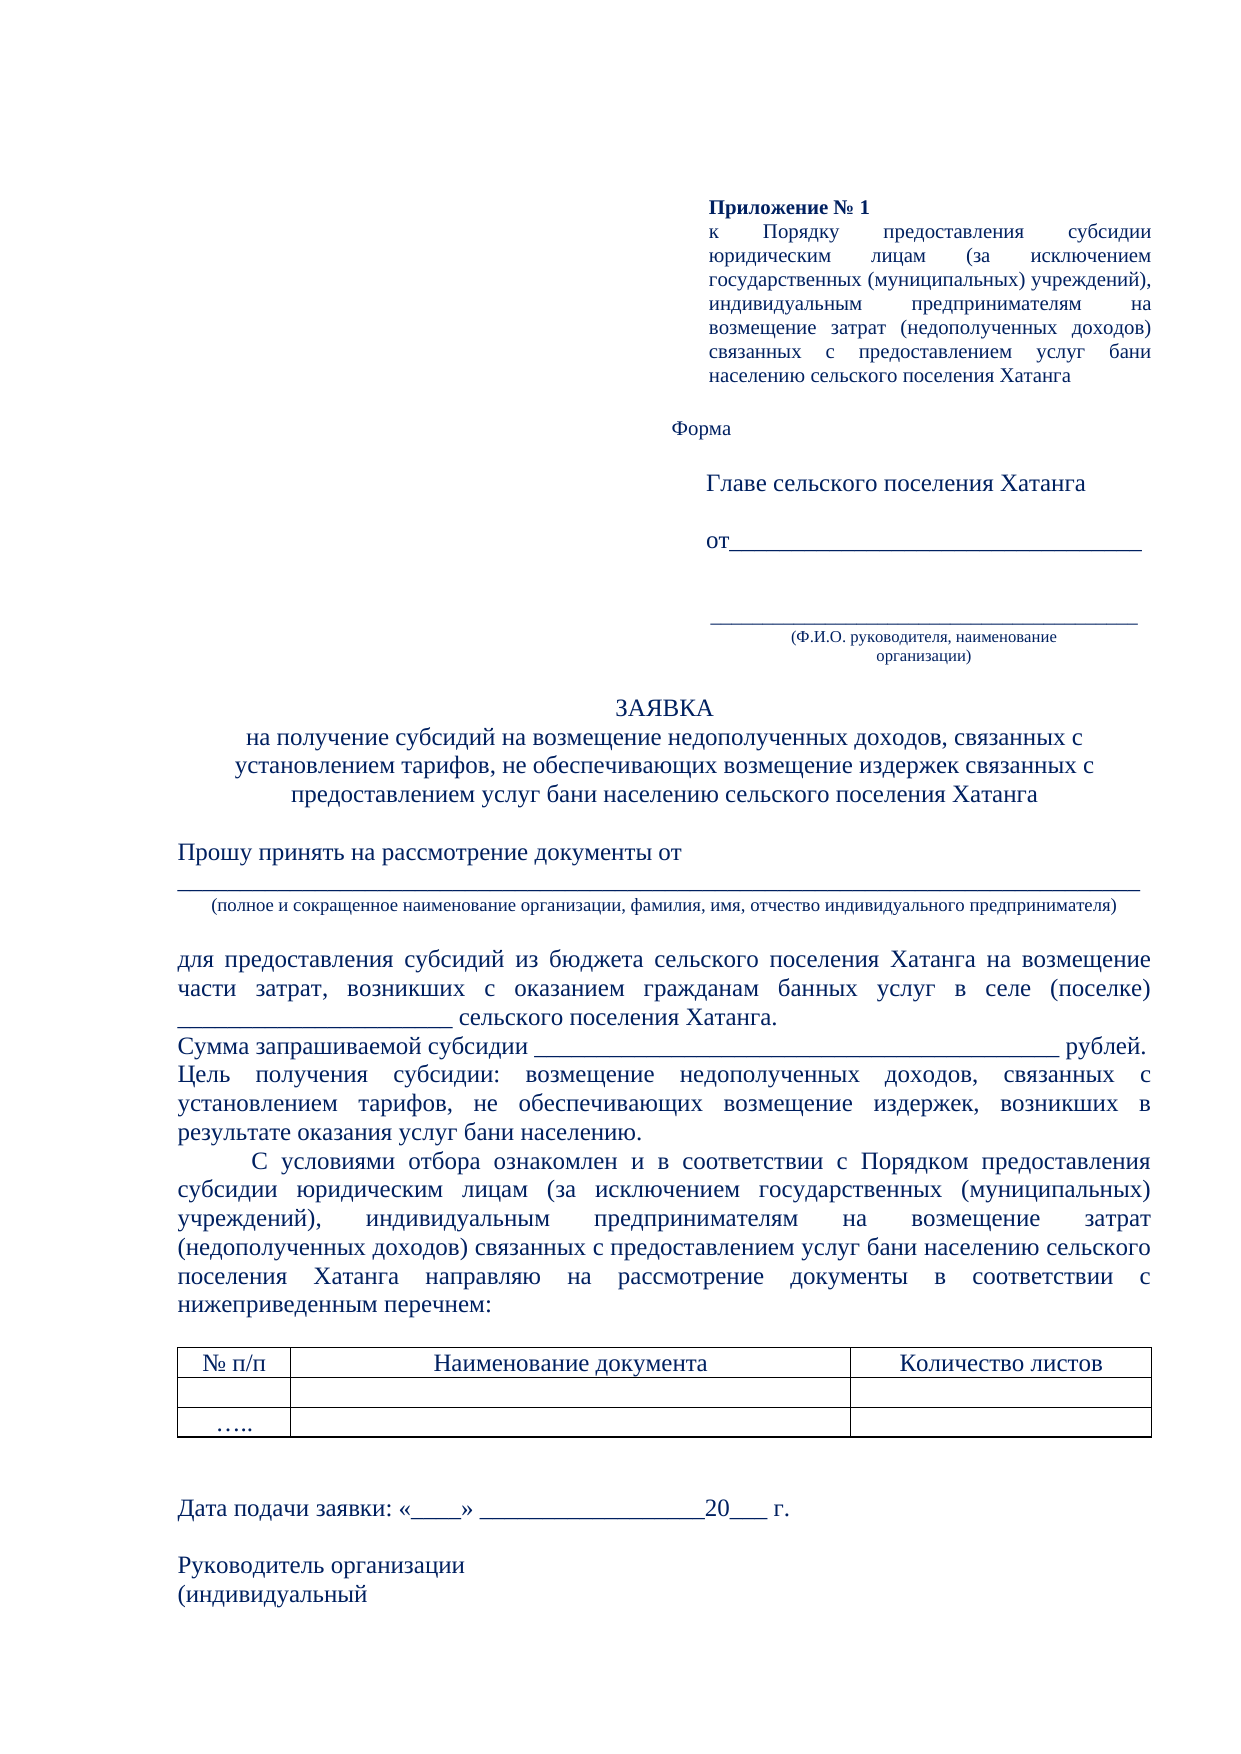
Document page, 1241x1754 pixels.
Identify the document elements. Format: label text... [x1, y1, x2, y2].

table_cell [291, 1378, 850, 1407]
table_header Главе сельского поселения Хатанга от_________________________________ _________________________________________ (Ф.И.О. руководителя, наименование организации) [706, 468, 1153, 665]
table_header № п/п [178, 1348, 290, 1377]
table_header Наименование документа [291, 1348, 850, 1377]
table_header Количество листов [851, 1348, 1151, 1377]
text (полное и сокращенное наименование организации, фамилия, имя, отчество индивидуального предпринимателя) [177, 894, 1152, 916]
table_cell [851, 1408, 1151, 1436]
table_cell ….. [178, 1408, 290, 1436]
text Руководитель организации [177, 1550, 1152, 1579]
text ЗАЯВКА [177, 693, 1152, 722]
text Дата подачи заявки: «____» __________________20___ г. [177, 1493, 1152, 1522]
text для предоставления субсидий из бюджета сельского поселения Хатанга на возмещение части затрат, возникших с оказанием гражданам банных услуг в селе (поселке) ______________________ сельского поселения Хатанга. [177, 944, 1152, 1031]
text Цель получения субсидии: возмещение недополученных доходов, связанных с установлением тарифов, не обеспечивающих возмещение издержек, возникших в результате оказания услуг бани населению. [177, 1059, 1152, 1146]
text Сумма запрашиваемой субсидии __________________________________________ рублей. [177, 1031, 1152, 1059]
text С условиями отбора ознакомлен и в соответствии с Порядком предоставления субсидии юридическим лицам (за исключением государственных (муниципальных) учреждений), индивидуальным предпринимателям на возмещение затрат (недополученных доходов) связанных с предоставлением услуг бани населению сельского поселения Хатанга направляю на рассмотрение документы в соответствии с нижеприведенным перечнем: [177, 1146, 1152, 1318]
text Прошу принять на рассмотрение документы от [177, 837, 1152, 865]
text Приложение № 1 [709, 195, 1152, 219]
text на получение субсидий на возмещение недополученных доходов, связанных с установлением тарифов, не обеспечивающих возмещение издержек связанных с предоставлением услуг бани населению сельского поселения Хатанга [177, 722, 1152, 808]
text Форма [177, 416, 783, 440]
text к Порядку предоставления субсидии юридическим лицам (за исключением государственных (муниципальных) учреждений), индивидуальным предпринимателям на возмещение затрат (недополученных доходов) связанных с предоставлением услуг бани населению сельского поселения Хатанга [709, 219, 1152, 387]
table_cell [178, 1378, 290, 1407]
text (индивидуальный [177, 1579, 1152, 1608]
table_cell [851, 1378, 1151, 1407]
table_cell [291, 1408, 850, 1436]
text _____________________________________________________________________________ [177, 865, 1152, 894]
